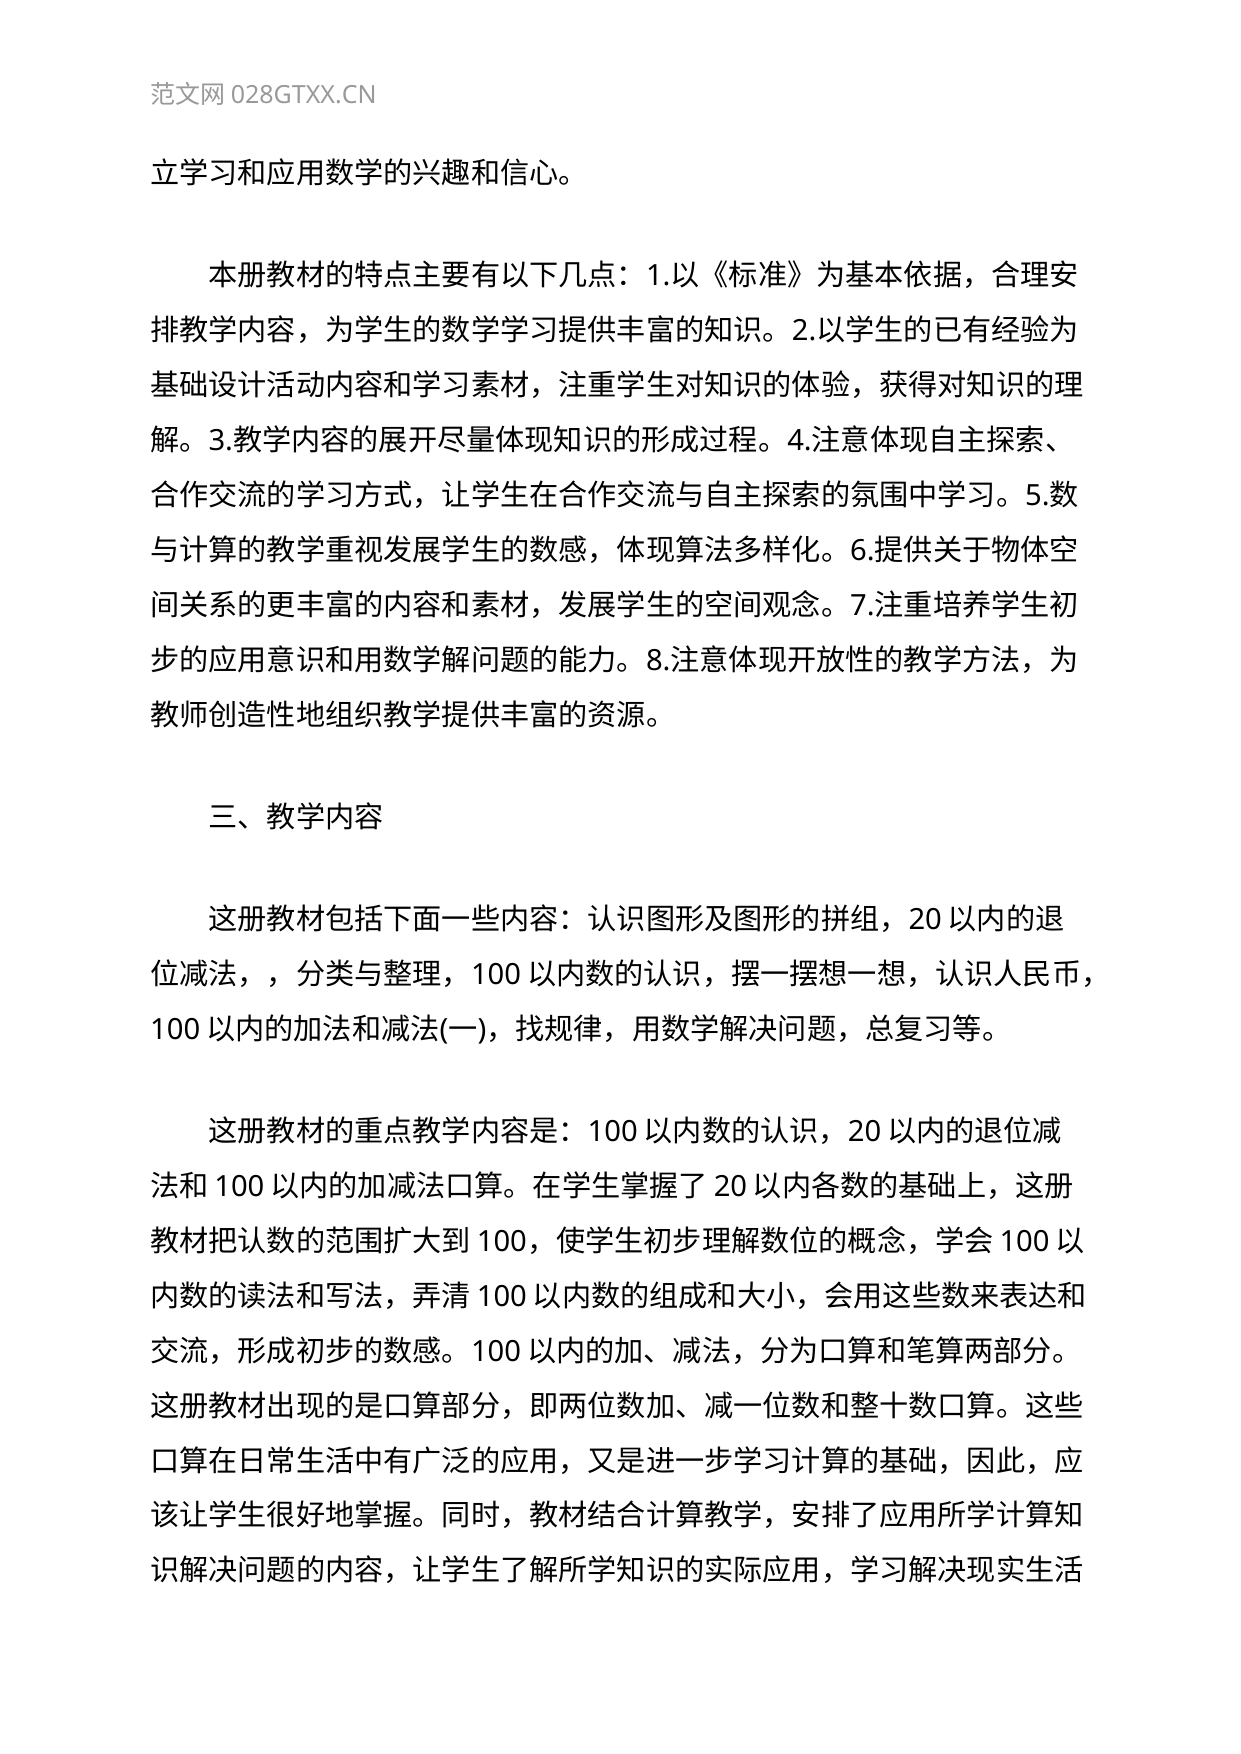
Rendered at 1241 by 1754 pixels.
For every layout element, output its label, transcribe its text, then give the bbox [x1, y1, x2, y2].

text 本册教材的特点主要有以下几点：1.以《标准》为基本依据，合理安排教学内容，为学生的数学学习提供丰富的知识。2.以学生的已有经验为基础设计活动内容和学习素材，注重学生对知识的体验，获得对知识的理解。3.教学内容的展开尽量体现知识的形成过程。4.注意体现自主探索、合作交流的学习方式，让学生在合作交流与自主探索的氛围中学习。5.数与计算的教学重视发展学生的数感，体现算法多样化。6.提供关于物体空间关系的更丰富的内容和素材，发展学生的空间观念。7.注重培养学生初步的应用意识和用数学解问题的能力。8.注意体现开放性的教学方法，为教师创造性地组织教学提供丰富的资源。 [150, 252, 1090, 734]
text 三、教学内容 [150, 793, 1090, 836]
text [150, 1107, 1090, 1589]
text 这册教材包括下面一些内容：认识图形及图形的拼组，20以内的退位减法，，分类与整理，100以内数的认识，摆一摆想一想，认识人民币，100以内的加法和减法(一)，找规律，用数学解决问题，总复习等。 [150, 895, 1090, 1048]
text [150, 150, 1090, 192]
